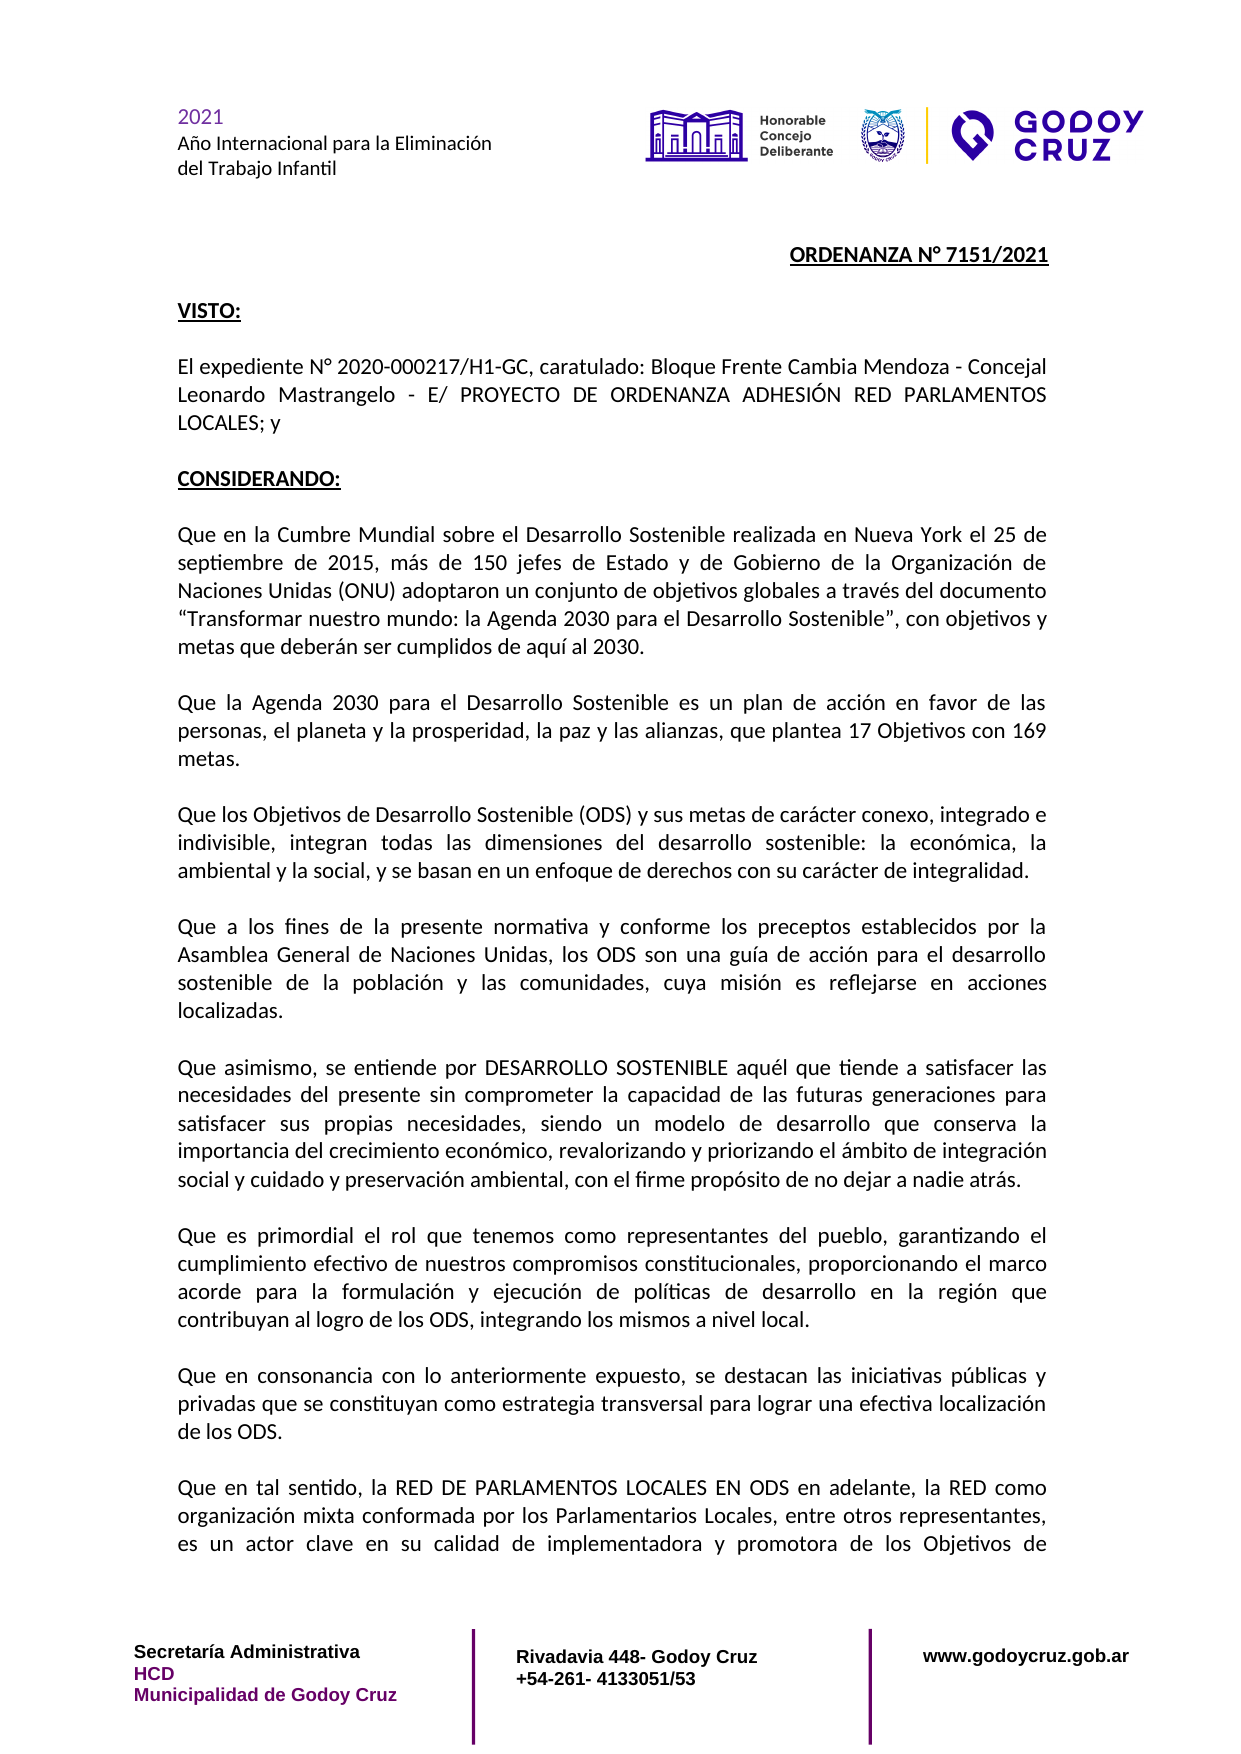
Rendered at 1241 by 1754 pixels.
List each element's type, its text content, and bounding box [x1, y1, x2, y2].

text Que los Objetivos de Desarrollo Sostenible (ODS) y sus metas de carácter conexo, integrado e indivisible, integran todas las dimensiones del desarrollo sostenible: la económica, la ambiental y la social, y se basan en un enfoque de derechos con su carácter de integralidad. [177, 800, 1048, 884]
text Que la Agenda 2030 para el Desarrollo Sostenible es un plan de acción en favor de las personas, el planeta y la prosperidad, la paz y las alianzas, que plantea 17 Objetivos con 169 metas. [177, 688, 1048, 772]
text Que en consonancia con lo anteriormente expuesto, se destacan las iniciativas públicas y privadas que se constituyan como estrategia transversal para lograr una efectiva localización de los ODS. [177, 1361, 1048, 1445]
text Que a los fines de la presente normativa y conforme los preceptos establecidos por la Asamblea General de Naciones Unidas, los ODS son una guía de acción para el desarrollo sostenible de la población y las comunidades, cuya misión es reflejarse en acciones localizadas. [177, 912, 1048, 1024]
text CONSIDERANDO: [177, 464, 1048, 492]
picture [645, 107, 1144, 164]
text Que en la Cumbre Mundial sobre el Desarrollo Sostenible realizada en Nueva York el 25 de septiembre de 2015, más de 150 jefes de Estado y de Gobierno de la Organización de Naciones Unidas (ONU) adoptaron un conjunto de objetivos globales a través del documento “Transformar nuestro mundo: la Agenda 2030 para el Desarrollo Sostenible”, con objetivos y metas que deberán ser cumplidos de aquí al 2030. [177, 520, 1048, 660]
text ORDENANZA N° 7151/2021 [177, 240, 1048, 268]
text El expediente N° 2020-000217/H1-GC, caratulado: Bloque Frente Cambia Mendoza - Concejal Leonardo Mastrangelo - E/ PROYECTO DE ORDENANZA ADHESIÓN RED PARLAMENTOS LOCALES; y [177, 352, 1048, 436]
text Que es primordial el rol que tenemos como representantes del pueblo, garantizando el cumplimiento efectivo de nuestros compromisos constitucionales, proporcionando el marco acorde para la formulación y ejecución de políticas de desarrollo en la región que contribuyan al logro de los ODS, integrando los mismos a nivel local. [177, 1221, 1048, 1333]
text VISTO: [177, 296, 1048, 324]
text Que asimismo, se entiende por DESARROLLO SOSTENIBLE aquél que tiende a satisfacer las necesidades del presente sin comprometer la capacidad de las futuras generaciones para satisfacer sus propias necesidades, siendo un modelo de desarrollo que conserva la importancia del crecimiento económico, revalorizando y priorizando el ámbito de integración social y cuidado y preservación ambiental, con el firme propósito de no dejar a nadie atrás. [177, 1053, 1048, 1193]
